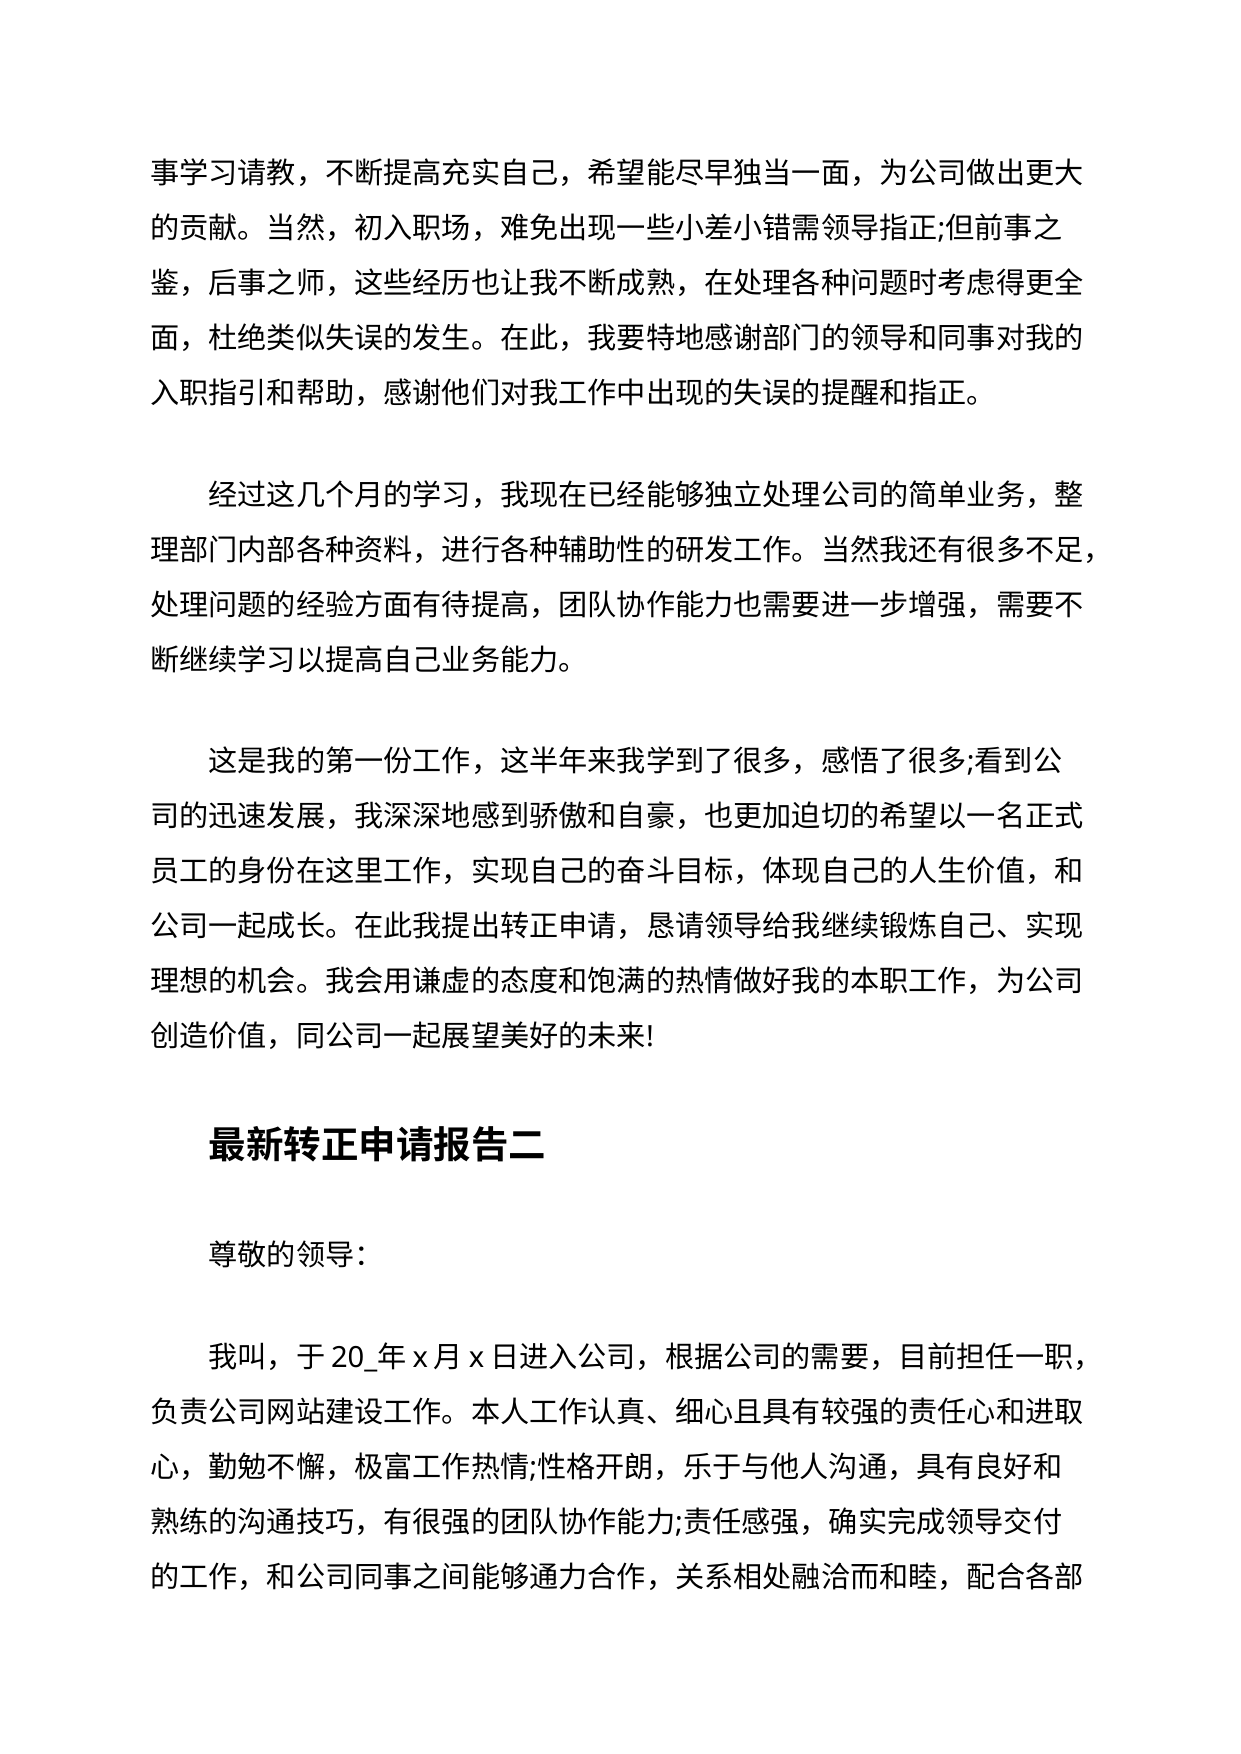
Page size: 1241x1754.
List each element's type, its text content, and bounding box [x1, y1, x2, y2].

text 尊敬的领导： [150, 1232, 1090, 1274]
text 这是我的第一份工作，这半年来我学到了很多，感悟了很多;看到公司的迅速发展，我深深地感到骄傲和自豪，也更加迫切的希望以一名正式员工的身份在这里工作，实现自己的奋斗目标，体现自己的人生价值，和公司一起成长。在此我提出转正申请，恳请领导给我继续锻炼自己、实现理想的机会。我会用谦虚的态度和饱满的热情做好我的本职工作，为公司创造价值，同公司一起展望美好的未来! [150, 738, 1090, 1055]
text 经过这几个月的学习，我现在已经能够独立处理公司的简单业务，整理部门内部各种资料，进行各种辅助性的研发工作。当然我还有很多不足，处理问题的经验方面有待提高，团队协作能力也需要进一步增强，需要不断继续学习以提高自己业务能力。 [150, 471, 1090, 678]
text 最新转正申请报告二 [150, 1114, 1090, 1169]
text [150, 150, 1090, 412]
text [150, 1334, 1090, 1596]
